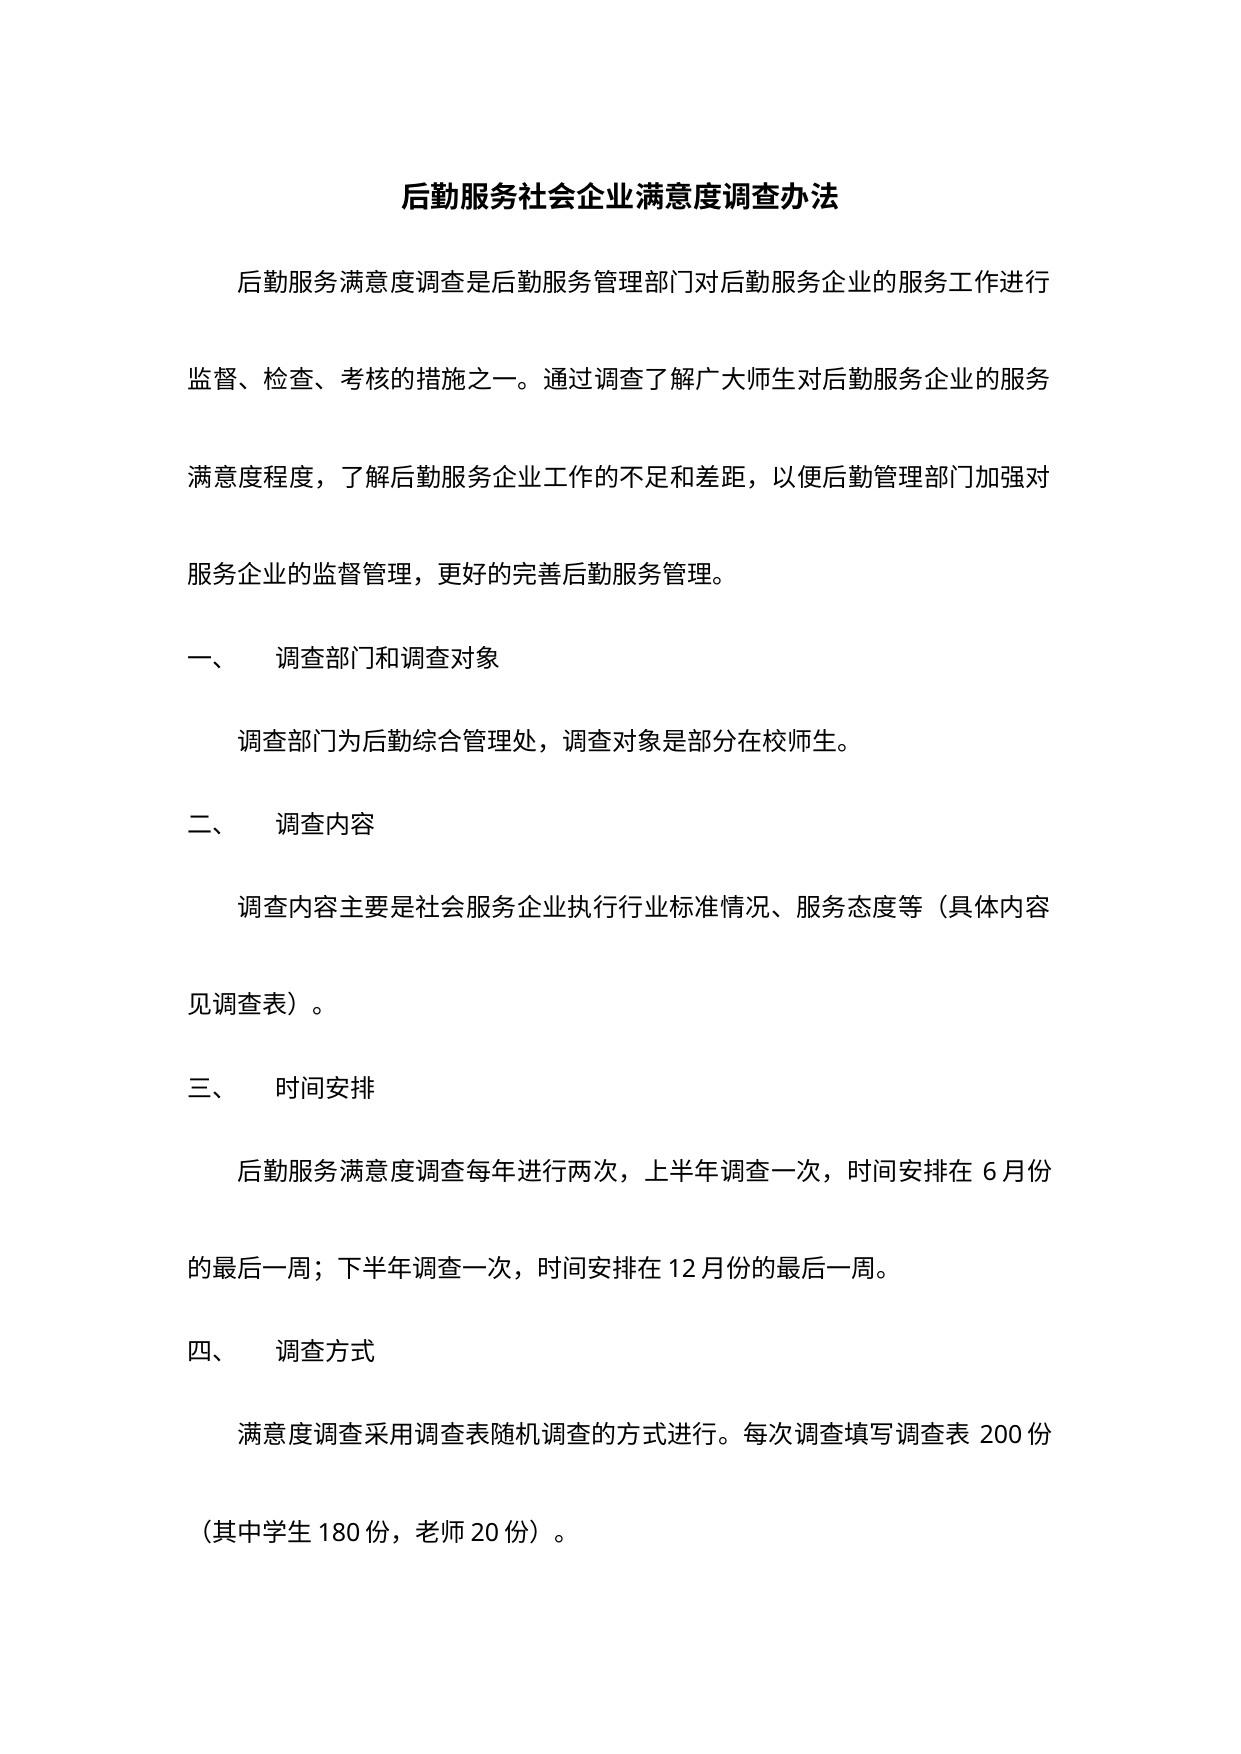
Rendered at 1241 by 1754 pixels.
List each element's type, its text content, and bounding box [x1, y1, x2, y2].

list 调查方式 [187, 1317, 1053, 1382]
text 后勤服务满意度调查每年进行两次，上半年调查一次，时间安排在6月份的最后一周；下半年调查一次，时间安排在12月份的最后一周。 [187, 1137, 1053, 1299]
text 调查内容主要是社会服务企业执行行业标准情况、服务态度等（具体内容见调查表）。 [187, 873, 1053, 1036]
text 满意度调查采用调查表随机调查的方式进行。每次调查填写调查表200份（其中学生180份，老师20份）。 [187, 1401, 1053, 1563]
list 调查部门和调查对象 [187, 624, 1053, 689]
text 后勤服务社会企业满意度调查办法 [187, 162, 1053, 227]
text 后勤服务满意度调查是后勤服务管理部门对后勤服务企业的服务工作进行监督、检查、考核的措施之一。通过调查了解广大师生对后勤服务企业的服务满意度程度，了解后勤服务企业工作的不足和差距，以便后勤管理部门加强对服务企业的监督管理，更好的完善后勤服务管理。 [187, 248, 1053, 606]
list 时间安排 [187, 1054, 1053, 1119]
list 调查内容 [187, 790, 1053, 855]
text 调查部门为后勤综合管理处，调查对象是部分在校师生。 [187, 707, 1053, 772]
